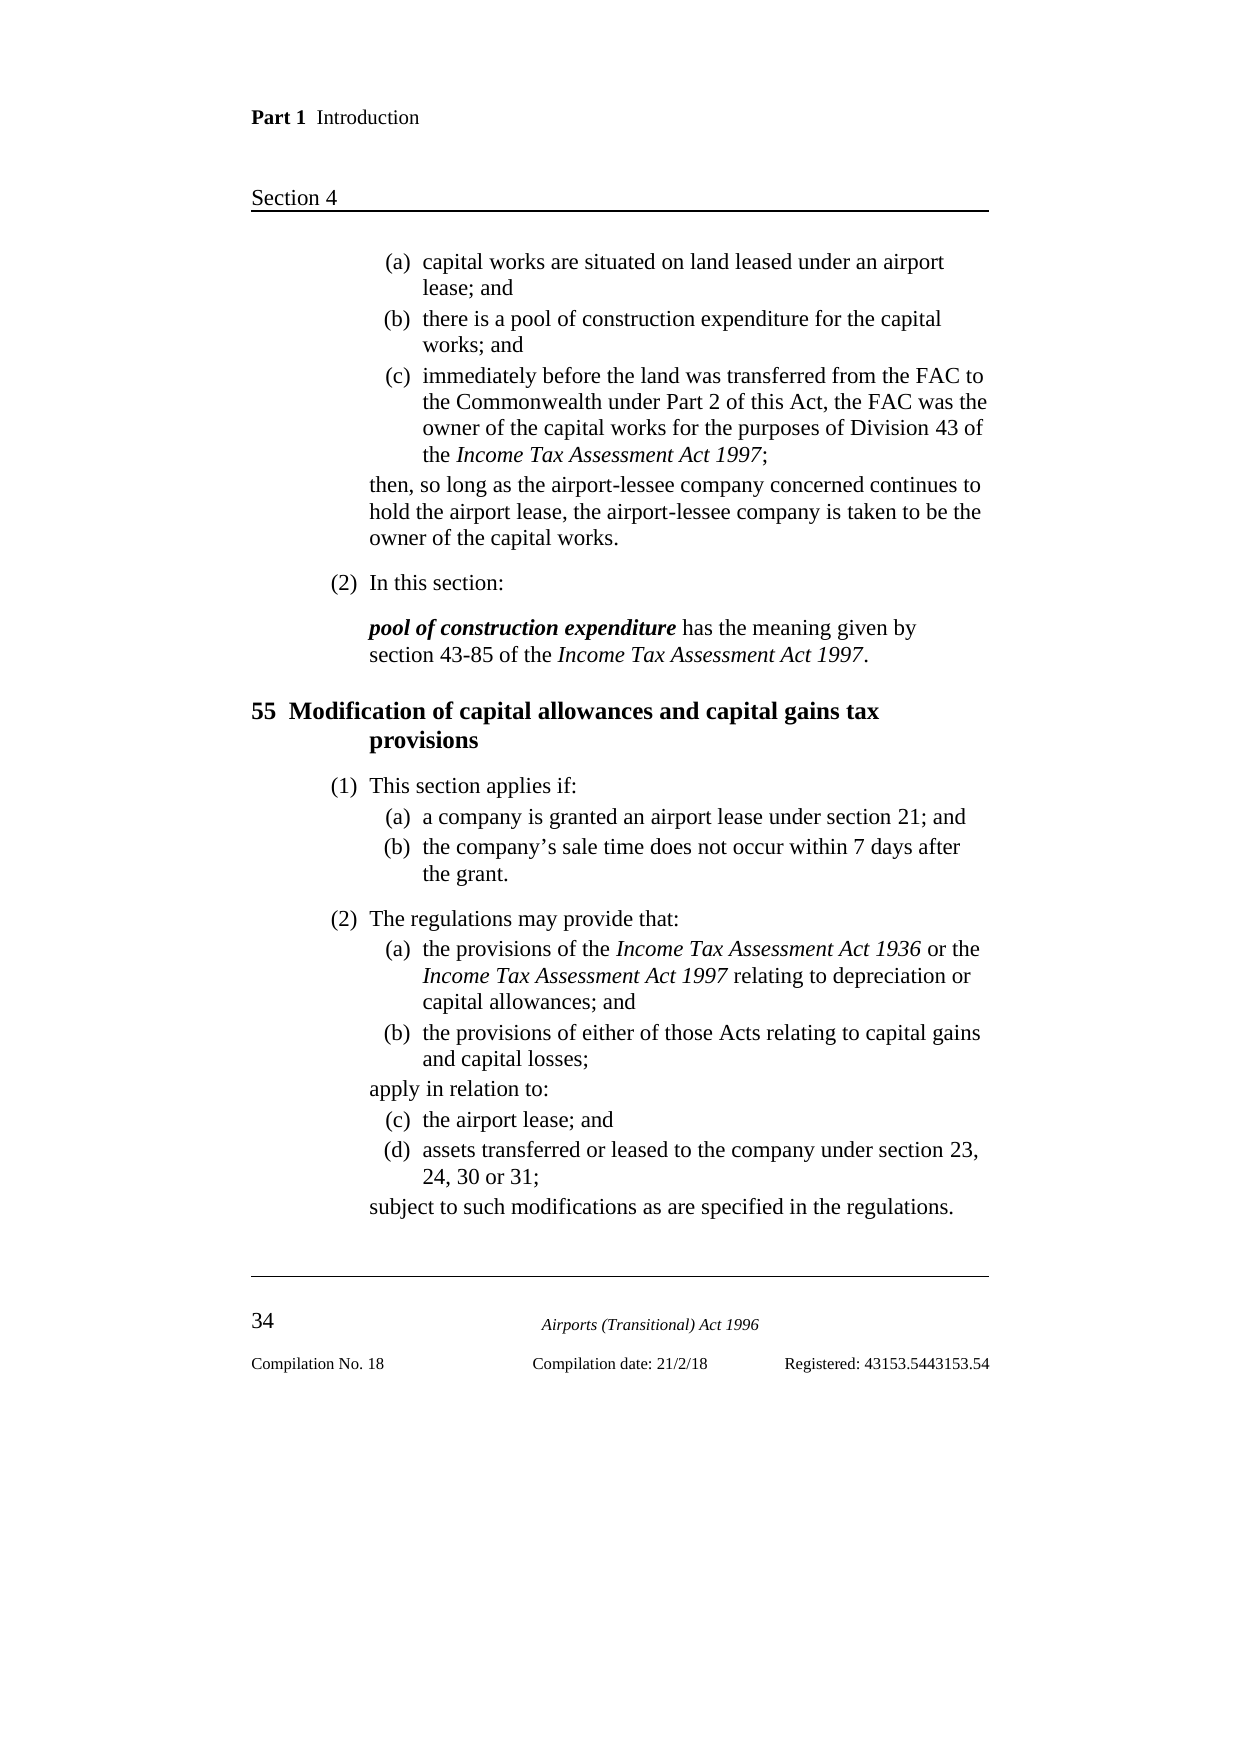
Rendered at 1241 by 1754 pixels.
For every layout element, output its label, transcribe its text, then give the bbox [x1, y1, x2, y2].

text (2) The regulations may provide that: [251, 905, 989, 931]
text 55 Modification of capital allowances and capital gains tax provisions [251, 696, 989, 754]
text (c) the airport lease; and [251, 1106, 989, 1132]
text apply in relation to: [369, 1076, 989, 1102]
text (a) capital works are situated on land leased under an airport lease; and [251, 248, 989, 301]
text pool of construction expenditure has the meaning given by section 43-85 of the Income Tax Assessment Act 1997. [369, 614, 989, 667]
text (b) the company’s sale time does not occur within 7 days after the grant. [251, 833, 989, 886]
text (1) This section applies if: [251, 772, 989, 799]
text (2) In this section: [251, 569, 989, 596]
text (a) the provisions of the Income Tax Assessment Act 1936 or the Income Tax Assessment Act 1997 relating to depreciation or capital allowances; and [251, 935, 989, 1014]
text (a) a company is granted an airport lease under section 21; and [251, 803, 989, 829]
text (b) the provisions of either of those Acts relating to capital gains and capital losses; [251, 1019, 989, 1071]
text subject to such modifications as are specified in the regulations. [369, 1193, 989, 1220]
text (b) there is a pool of construction expenditure for the capital works; and [251, 305, 989, 358]
text (c) immediately before the land was transferred from the FAC to the Commonwealth under Part 2 of this Act, the FAC was the owner of the capital works for the purposes of Division 43 of the Income Tax Assessment Act 1997; [251, 362, 989, 467]
text (d) assets transferred or leased to the company under section 23, 24, 30 or 31; [251, 1137, 989, 1189]
text then, so long as the airport-lessee company concerned continues to hold the airport lease, the airport-lessee company is taken to be the owner of the capital works. [369, 471, 989, 550]
